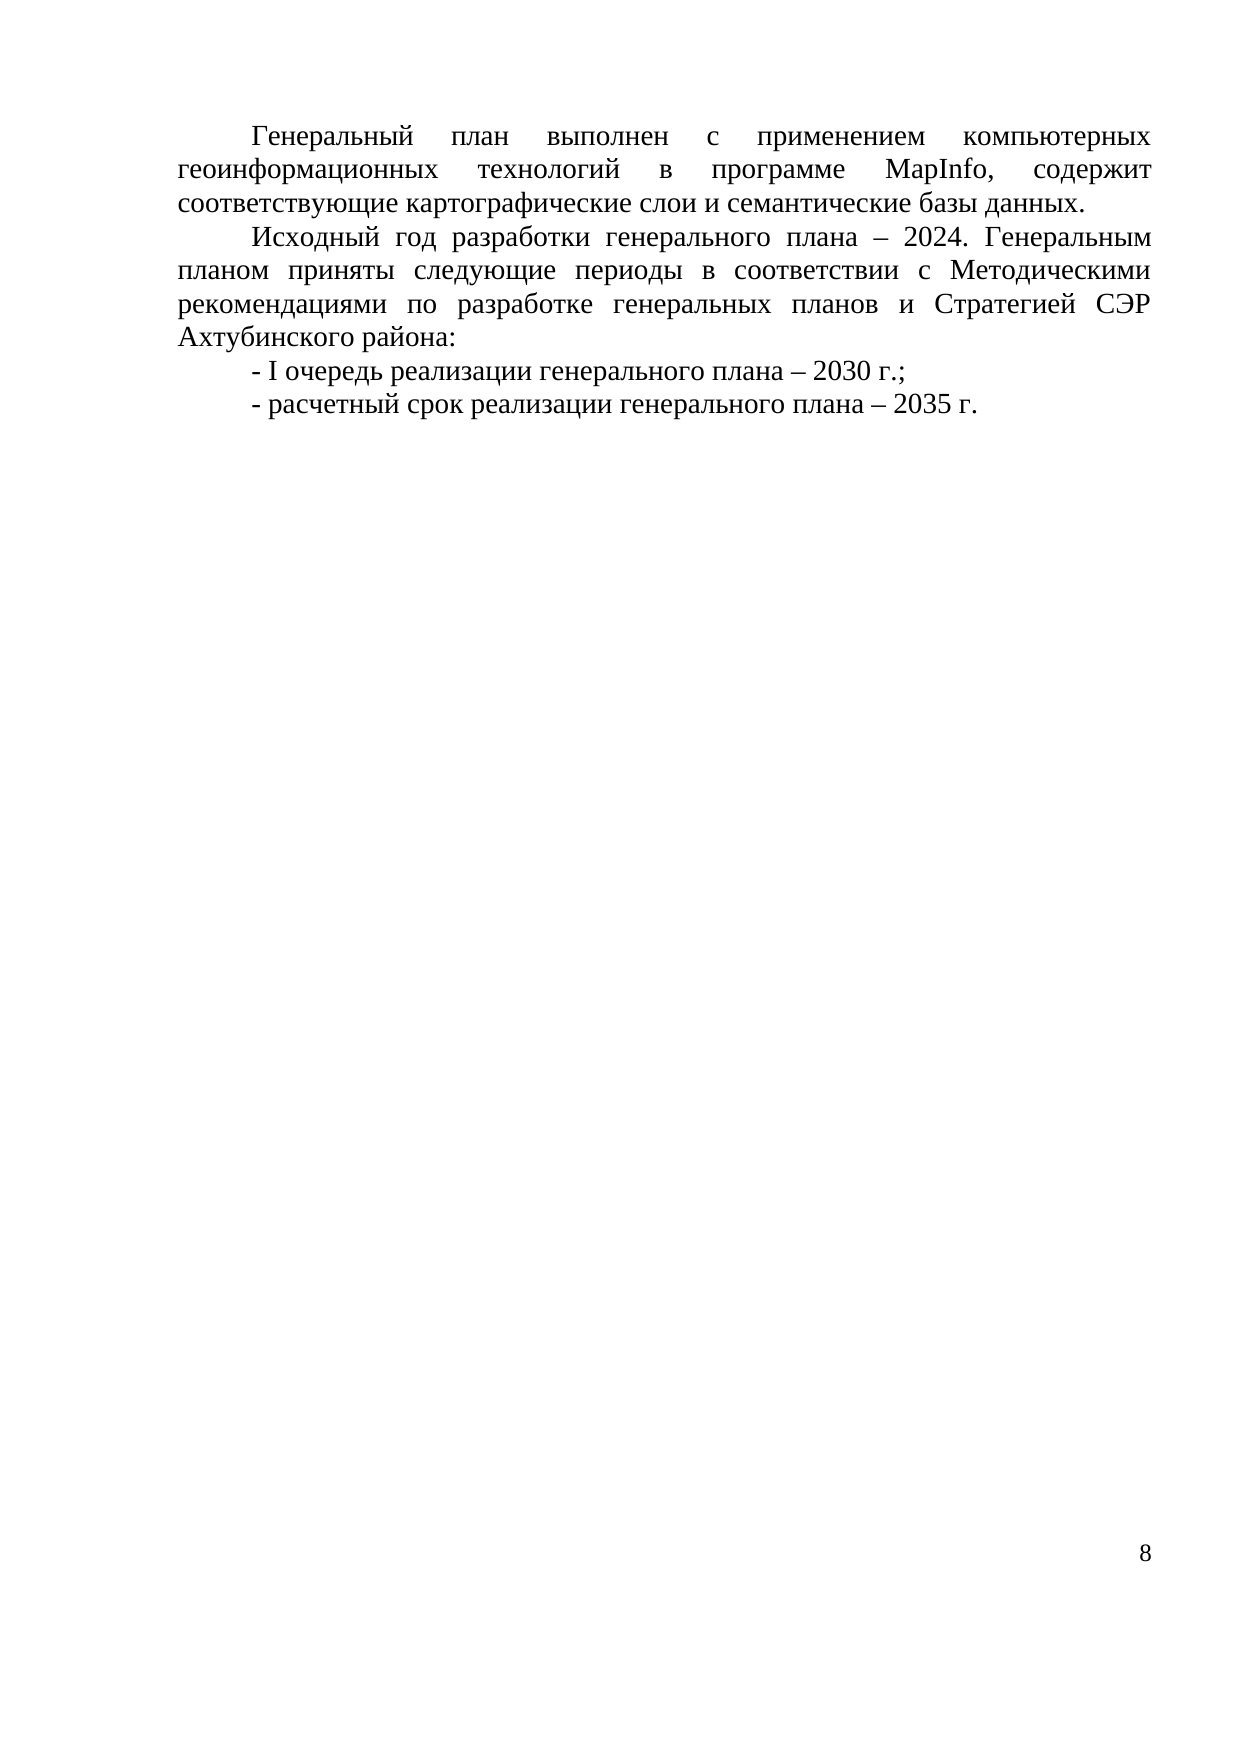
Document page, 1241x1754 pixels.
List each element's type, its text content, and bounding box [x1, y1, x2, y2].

text - расчетный срок реализации генерального плана – 2035 г. [177, 386, 1152, 420]
text - I очередь реализации генерального плана – 2030 г.; [177, 353, 1152, 386]
text Генеральный план выполнен с применением компьютерных геоинформационных технологий в программе MapInfo, содержит соответствующие картографические слои и семантические базы данных. [177, 118, 1152, 219]
text Исходный год разработки генерального плана – 2024. Генеральным планом приняты следующие периоды в соответствии с Методическими рекомендациями по разработке генеральных планов и Стратегией СЭР Ахтубинского района: [177, 219, 1152, 353]
